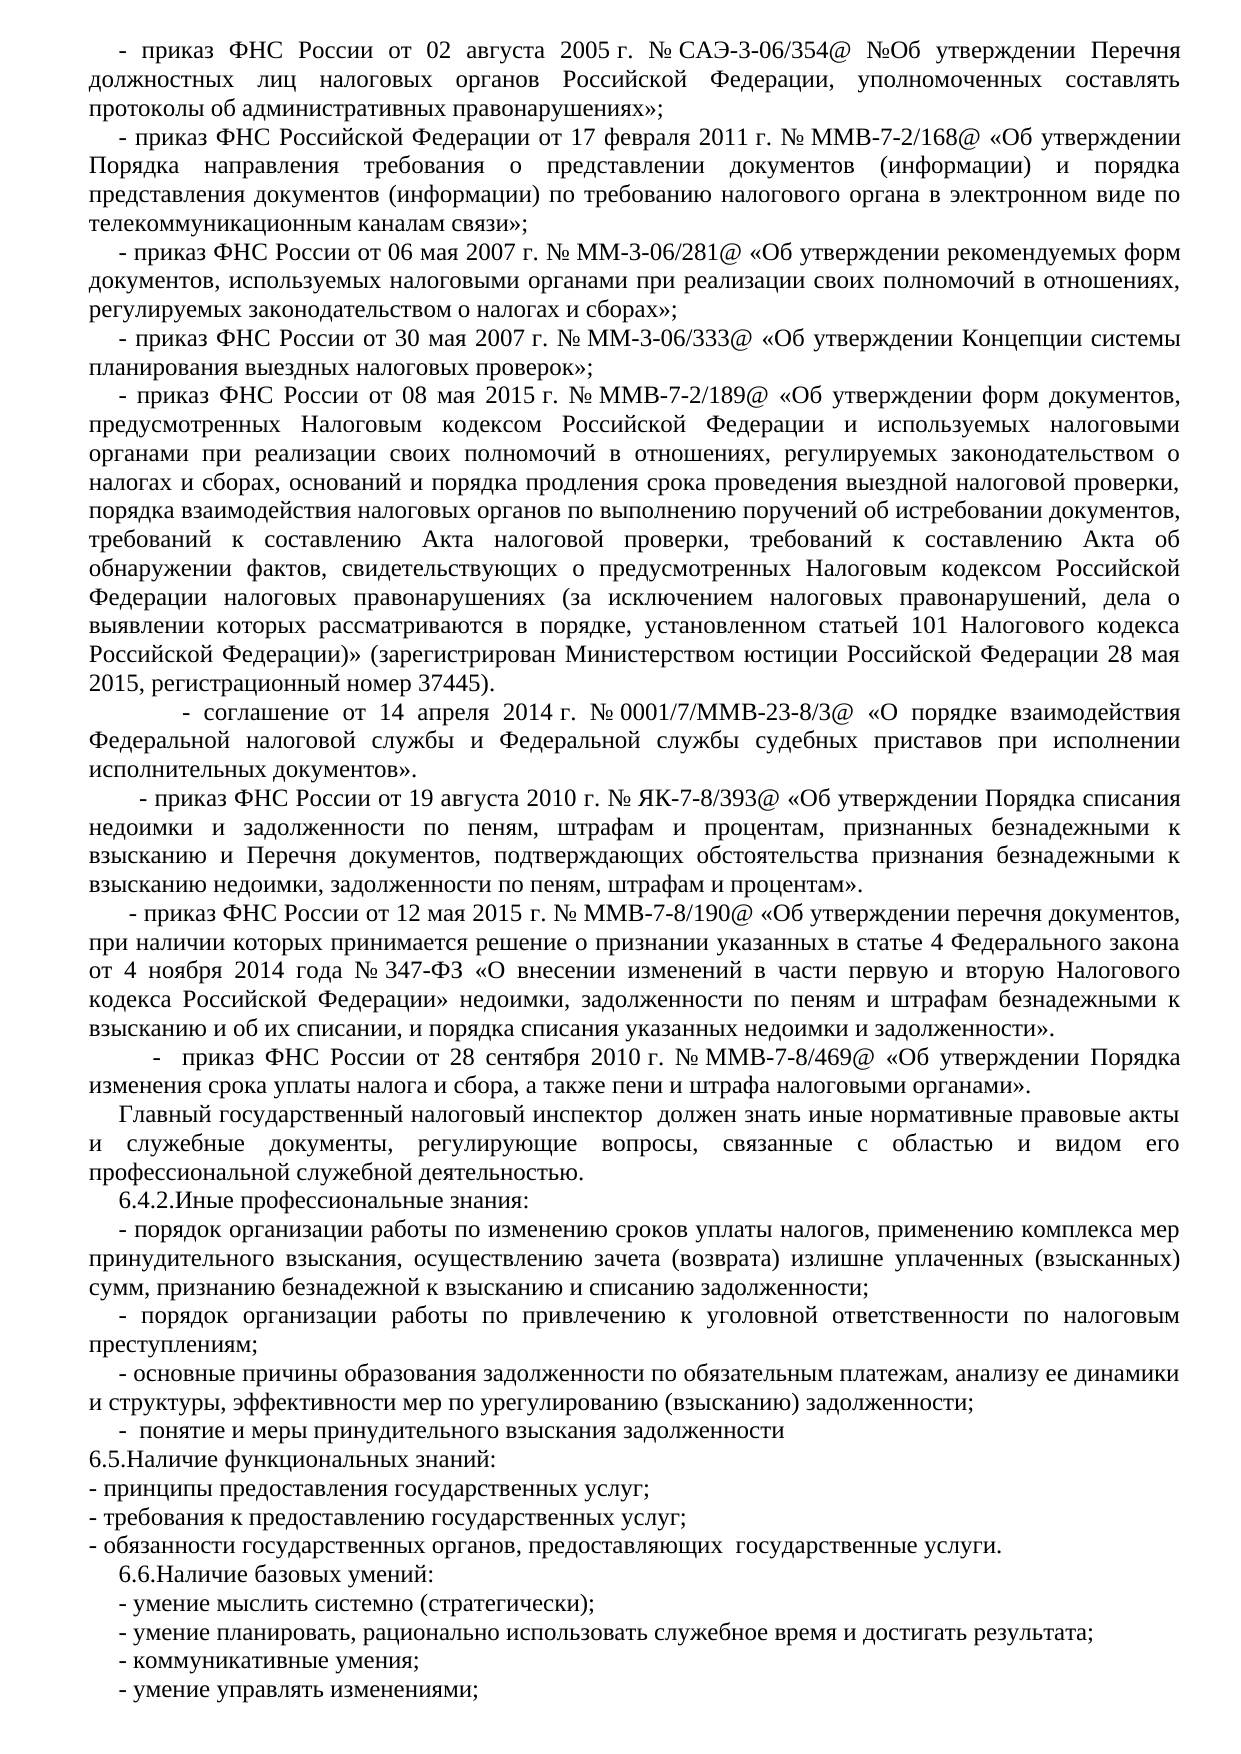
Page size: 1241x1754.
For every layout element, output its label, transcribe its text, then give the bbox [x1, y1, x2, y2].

text - соглашение от 14 апреля 2014 г. № 0001/7/ММВ-23-8/3@ «О порядке взаимодействия Федеральной налоговой службы и Федеральной службы судебных приставов при исполнении исполнительных документов». [89, 697, 1181, 783]
text - обязанности государственных органов, предоставляющих государственные услуги. [89, 1530, 1181, 1559]
text - приказ ФНС России от 06 мая 2007 г. № ММ-3-06/281@ «Об утверждении рекомендуемых форм документов, используемых налоговыми органами при реализации своих полномочий в отношениях, регулируемых законодательством о налогах и сборах»; [89, 237, 1181, 323]
text - понятие и меры принудительного взыскания задолженности [89, 1415, 1181, 1444]
text - требования к предоставлению государственных услуг; [89, 1502, 1181, 1530]
text - принципы предоставления государственных услуг; [89, 1473, 1181, 1502]
text - умение планировать, рационально использовать служебное время и достигать результата; [89, 1617, 1181, 1645]
text 6.5.Наличие функциональных знаний: [89, 1444, 1181, 1473]
text Главный государственный налоговый инспектор должен знать иные нормативные правовые акты и служебные документы, регулирующие вопросы, связанные с областью и видом его профессиональной служебной деятельностью. [89, 1099, 1181, 1185]
text - приказ ФНС Российской Федерации от 17 февраля 2011 г. № ММВ-7-2/168@ «Об утверждении Порядка направления требования о представлении документов (информации) и порядка представления документов (информации) по требованию налогового органа в электронном виде по телекоммуникационным каналам связи»; [89, 122, 1181, 237]
text 6.4.2.Иные профессиональные знания: [118, 1185, 1181, 1214]
text - умение управлять изменениями; [89, 1674, 1181, 1703]
text - приказ ФНС России от 08 мая 2015 г. № ММВ-7-2/189@ «Об утверждении форм документов, предусмотренных Налоговым кодексом Российской Федерации и используемых налоговыми органами при реализации своих полномочий в отношениях, регулируемых законодательством о налогах и сборах, оснований и порядка продления срока проведения выездной налоговой проверки, порядка взаимодействия налоговых органов по выполнению поручений об истребовании документов, требований к составлению Акта налоговой проверки, требований к составлению Акта об обнаружении фактов, свидетельствующих о предусмотренных Налоговым кодексом Российской Федерации налоговых правонарушениях (за исключением налоговых правонарушений, дела о выявлении которых рассматриваются в порядке, установленном статьей 101 Налогового кодекса Российской Федерации)» (зарегистрирован Министерством юстиции Российской Федерации 28 мая 2015, регистрационный номер 37445). [89, 380, 1181, 697]
text - приказ ФНС России от 19 августа 2010 г. № ЯК-7-8/393@ «Об утверждении Порядка списания недоимки и задолженности по пеням, штрафам и процентам, признанных безнадежными к взысканию и Перечня документов, подтверждающих обстоятельства признания безнадежными к взысканию недоимки, задолженности по пеням, штрафам и процентам». [89, 783, 1181, 898]
text 6.6.Наличие базовых умений: [118, 1559, 1181, 1588]
text - основные причины образования задолженности по обязательным платежам, анализу ее динамики и структуры, эффективности мер по урегулированию (взысканию) задолженности; [89, 1358, 1181, 1415]
text - приказ ФНС России от 12 мая 2015 г. № ММВ-7-8/190@ «Об утверждении перечня документов, при наличии которых принимается решение о признании указанных в статье 4 Федерального закона от 4 ноября 2014 года № 347-ФЗ «О внесении изменений в части первую и вторую Налогового кодекса Российской Федерации» недоимки, задолженности по пеням и штрафам безнадежными к взысканию и об их списании, и порядка списания указанных недоимки и задолженности». [89, 898, 1181, 1042]
text - приказ ФНС России от 28 сентября 2010 г. № ММВ-7-8/469@ «Об утверждении Порядка изменения срока уплаты налога и сбора, а также пени и штрафа налоговыми органами». [89, 1042, 1181, 1099]
text - порядок организации работы по изменению сроков уплаты налогов, применению комплекса мер принудительного взыскания, осуществлению зачета (возврата) излишне уплаченных (взысканных) сумм, признанию безнадежной к взысканию и списанию задолженности; [89, 1214, 1181, 1300]
text - приказ ФНС России от 30 мая 2007 г. № ММ-3-06/333@ «Об утверждении Концепции системы планирования выездных налоговых проверок»; [89, 323, 1181, 380]
text - порядок организации работы по привлечению к уголовной ответственности по налоговым преступлениям; [89, 1300, 1181, 1358]
text - умение мыслить системно (стратегически); [89, 1588, 1181, 1617]
text - коммуникативные умения; [89, 1645, 1181, 1674]
text - приказ ФНС России от 02 августа 2005 г. № САЭ-3-06/354@ №Об утверждении Перечня должностных лиц налоговых органов Российской Федерации, уполномоченных составлять протоколы об административных правонарушениях»; [89, 35, 1181, 122]
